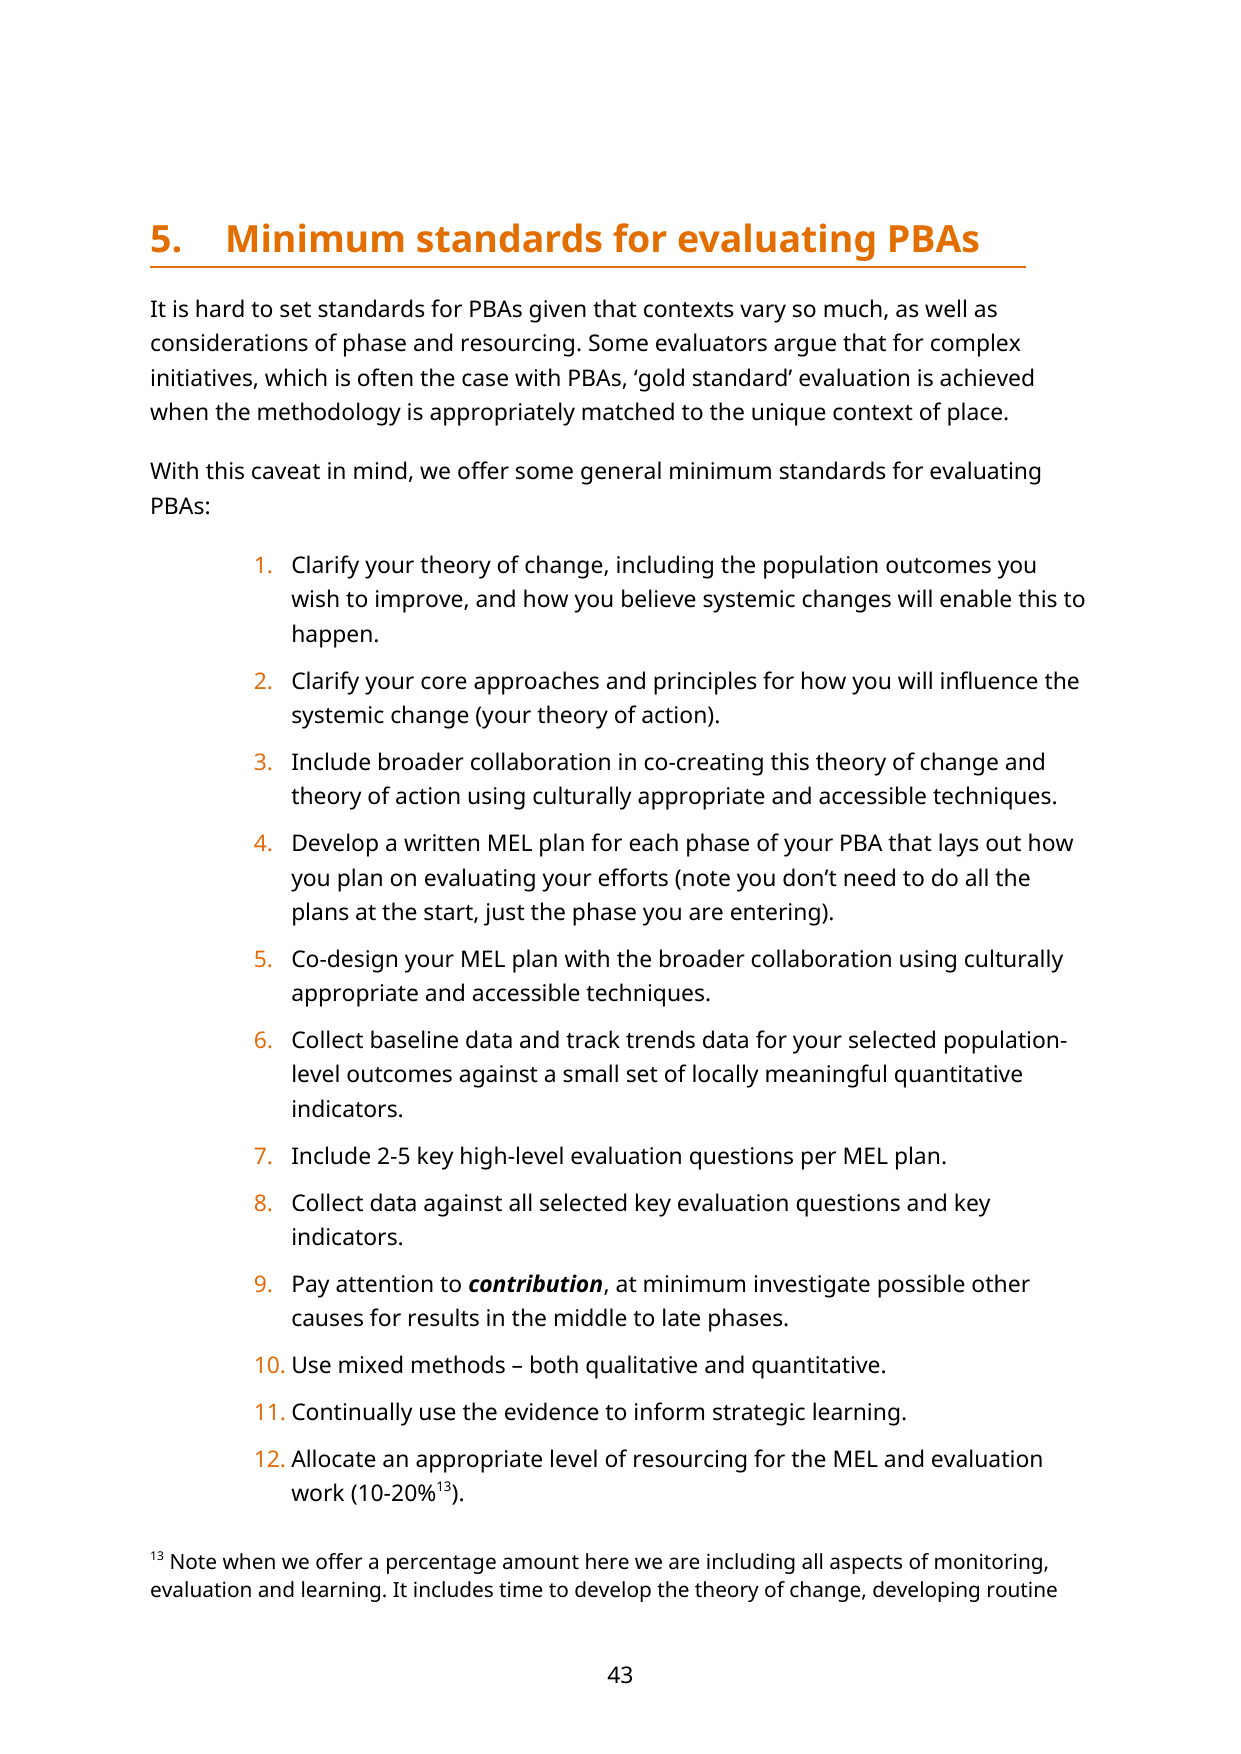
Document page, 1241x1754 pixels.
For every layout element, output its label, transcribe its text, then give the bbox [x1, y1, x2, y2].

list Develop a written MEL plan for each phase of your PBA that lays out how you plan on evaluating your efforts (note you don’t need to do all the plans at the start, just the phase you are entering). [253, 827, 1090, 927]
list Allocate an appropriate level of resourcing for the MEL and evaluation work (10-20%). [253, 1443, 1090, 1508]
text It is hard to set standards for PBAs given that contexts vary so much, as well as considerations of phase and resourcing. Some evaluators argue that for complex initiatives, which is often the case with PBAs, ‘gold standard’ evaluation is achieved when the methodology is appropriately matched to the unique context of place. [150, 293, 1090, 427]
list Include broader collaboration in co-creating this theory of change and theory of action using culturally appropriate and accessible techniques. [253, 746, 1090, 811]
list Co-design your MEL plan with the broader collaboration using culturally appropriate and accessible techniques. [253, 943, 1090, 1008]
list Clarify your core approaches and principles for how you will influence the systemic change (your theory of action). [253, 664, 1090, 730]
list Pay attention to contribution, at minimum investigate possible other causes for results in the middle to late phases. [253, 1268, 1090, 1333]
list Use mixed methods – both qualitative and quantitative. [253, 1349, 1090, 1380]
list Collect data against all selected key evaluation questions and key indicators. [253, 1186, 1090, 1252]
list Include 2-5 key high-level evaluation questions per MEL plan. [253, 1139, 1090, 1171]
list Continually use the evidence to inform strategic learning. [253, 1396, 1090, 1427]
text With this caveat in mind, we offer some general minimum standards for evaluating PBAs: [150, 455, 1090, 521]
list Clarify your theory of change, including the population outcomes you wish to improve, and how you believe systemic changes will enable this to happen. [253, 549, 1090, 649]
list Collect baseline data and track trends data for your selected population-level outcomes against a small set of locally meaningful quantitative indicators. [253, 1024, 1090, 1124]
subtitle Minimum standards for evaluating PBAs [150, 212, 1026, 266]
